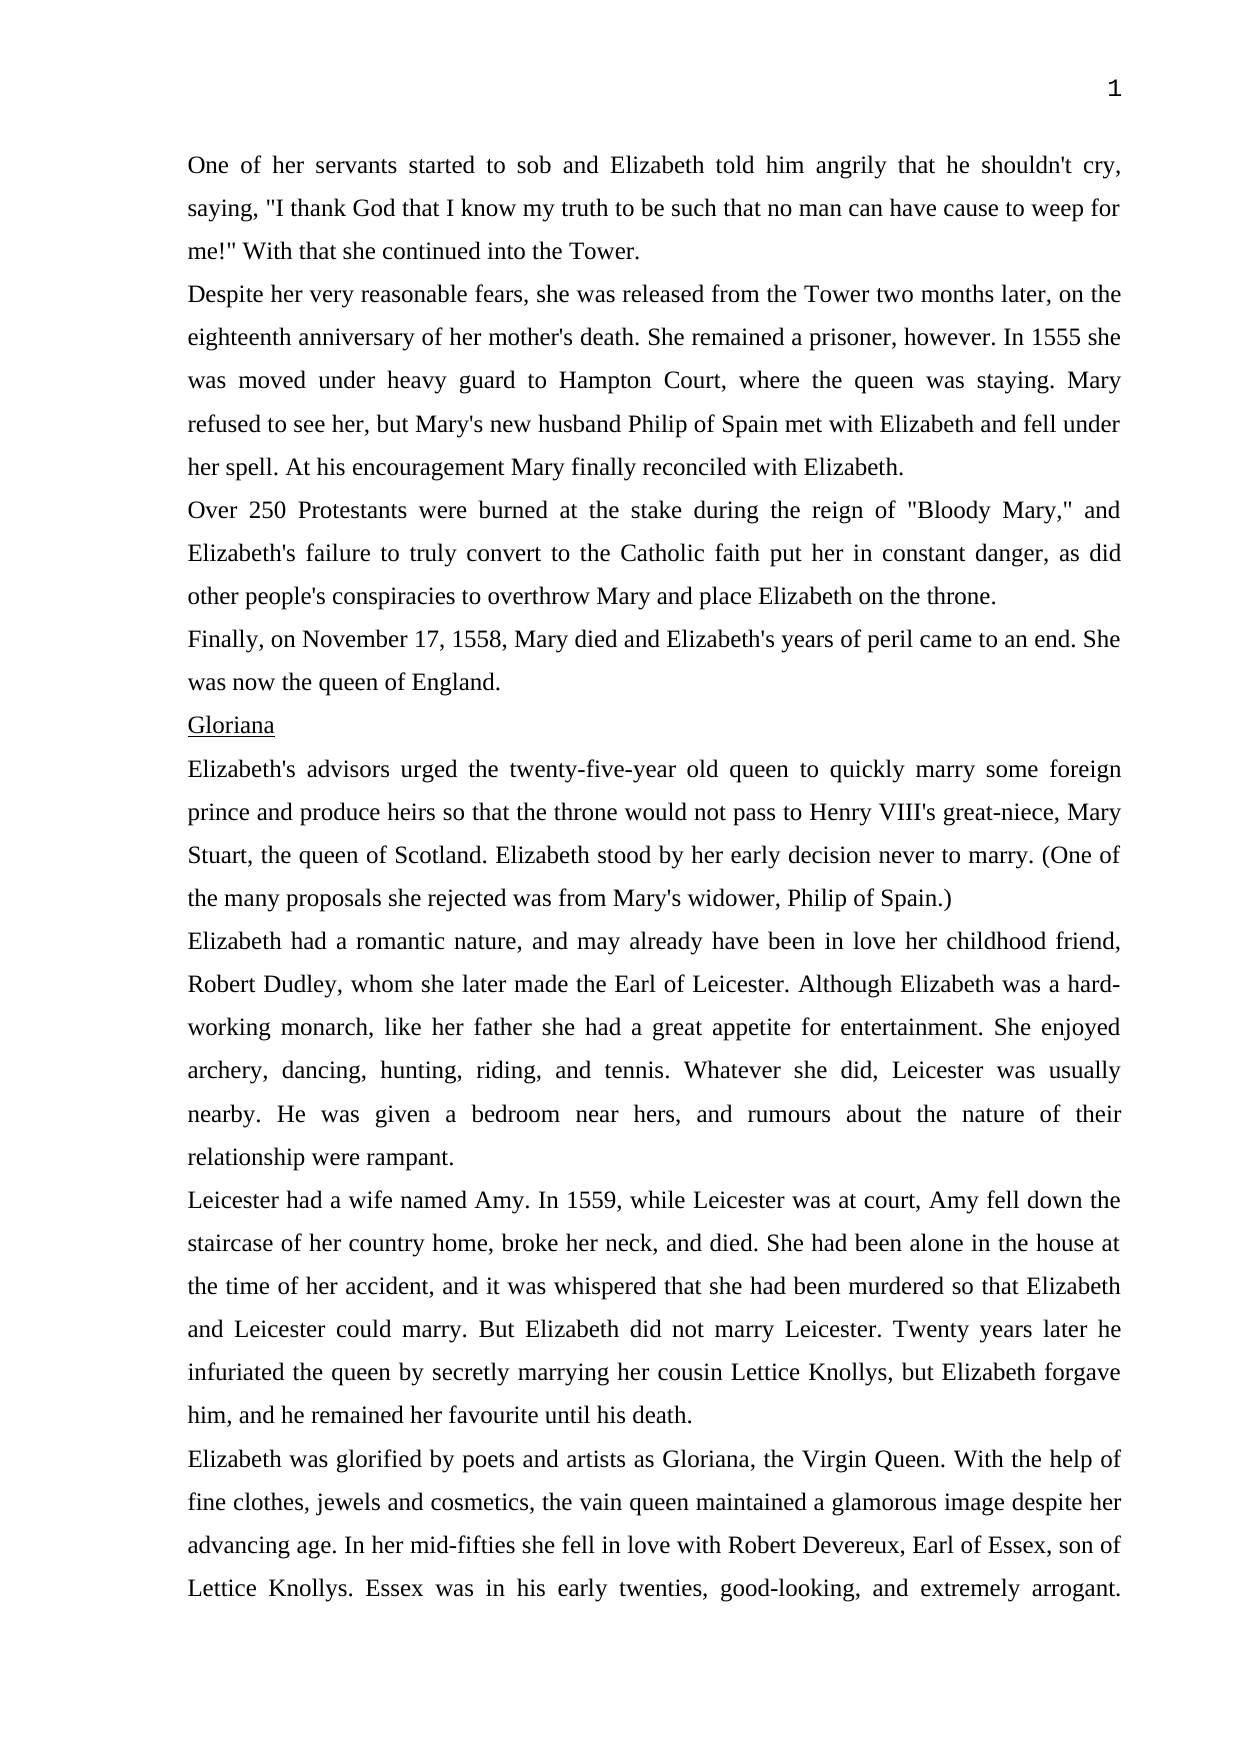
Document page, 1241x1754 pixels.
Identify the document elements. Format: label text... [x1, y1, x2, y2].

text Despite her very reasonable fears, she was released from the Tower two months later, on the eighteenth anniversary of her mother's death. She remained a prisoner, however. In 1555 she was moved under heavy guard to Hampton Court, where the queen was staying. Mary refused to see her, but Mary's new husband Philip of Spain met with Elizabeth and fell under her spell. At his encouragement Mary finally reconciled with Elizabeth. [187, 279, 1122, 481]
text Gloriana [187, 711, 1122, 739]
text Finally, on November 17, 1558, Mary died and Elizabeth's years of peril came to an end. She was now the queen of England. [187, 624, 1122, 696]
text Leicester had a wife named Amy. In 1559, while Leicester was at court, Amy fell down the staircase of her country home, broke her neck, and died. She had been alone in the house at the time of her accident, and it was whispered that she had been murdered so that Elizabeth and Leicester could marry. But Elizabeth did not marry Leicester. Twenty years later he infuriated the queen by secretly marrying her cousin Lettice Knollys, but Elizabeth forgave him, and he remained her favourite until his death. [187, 1185, 1122, 1429]
text Over 250 Protestants were burned at the stake during the reign of "Bloody Mary," and Elizabeth's failure to truly convert to the Catholic faith put her in constant danger, as did other people's conspiracies to overthrow Mary and place Elizabeth on the throne. [187, 495, 1122, 610]
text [187, 1444, 1122, 1602]
text Elizabeth's advisors urged the twenty-five-year old queen to quickly marry some foreign prince and produce heirs so that the throne would not pass to Henry VIII's great-niece, Mary Stuart, the queen of Scotland. Elizabeth stood by her early decision never to marry. (One of the many proposals she rejected was from Mary's widower, Philip of Spain.) [187, 754, 1122, 912]
text Elizabeth had a romantic nature, and may already have been in love her childhood friend, Robert Dudley, whom she later made the Earl of Leicester. Although Elizabeth was a hard-working monarch, like her father she had a great appetite for entertainment. She enjoyed archery, dancing, hunting, riding, and tennis. Whatever she did, Leicester was usually nearby. He was given a bedroom near hers, and rumours about the nature of their relationship were rampant. [187, 926, 1122, 1171]
text One of her servants started to sob and Elizabeth told him angrily that he shouldn't cry, saying, "I thank God that I know my truth to be such that no man can have cause to weep for me!" With that she continued into the Tower. [187, 150, 1122, 265]
